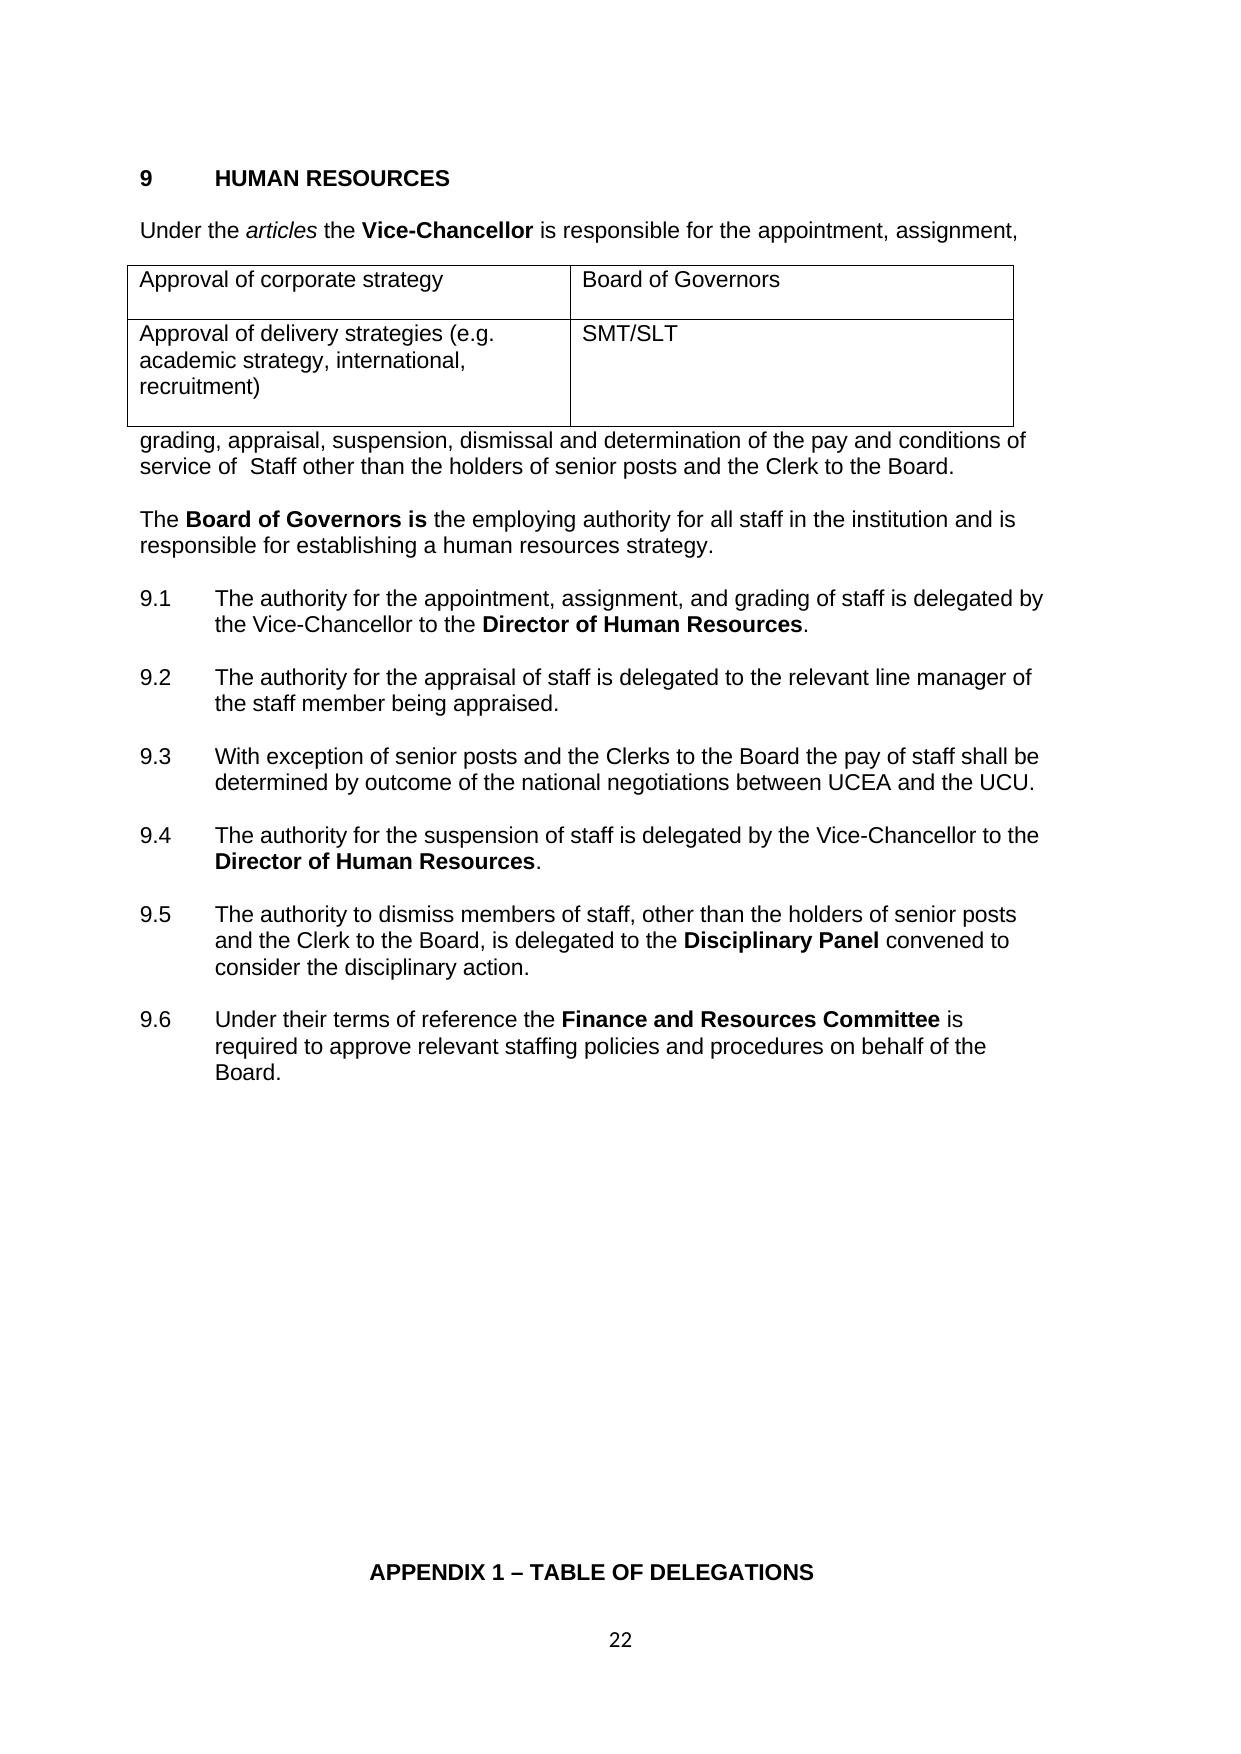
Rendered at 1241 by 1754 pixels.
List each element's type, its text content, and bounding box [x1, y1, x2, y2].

text APPENDIX 1 – TABLE OF DELEGATIONS [139, 1558, 1043, 1585]
text 9.4 The authority for the suspension of staff is delegated by the Vice-Chancellor to the Director of Human Resources. [139, 822, 1043, 875]
text 9.5 The authority to dismiss members of staff, other than the holders of senior posts and the Clerk to the Board, is delegated to the Disciplinary Panel convened to consider the disciplinary action. [139, 901, 1043, 980]
text The Board of Governors is the employing authority for all staff in the institution and is responsible for establishing a human resources strategy. [139, 506, 1043, 558]
table_cell SMT/SLT [571, 320, 1013, 426]
table_header Board of Governors [571, 266, 1013, 319]
text 9.1 The authority for the appointment, assignment, and grading of staff is delegated by the Vice-Chancellor to the Director of Human Resources. [139, 585, 1043, 637]
text 9.2 The authority for the appraisal of staff is delegated to the relevant line manager of the staff member being appraised. [139, 664, 1043, 717]
text Under the articles the Vice-Chancellor is responsible for the appointment, assignment, grading, appraisal, suspension, dismissal and determination of the pay and conditions of service of Staff other than the holders of senior posts and the Clerk to the Board. [139, 217, 1043, 479]
text 9.6 Under their terms of reference the Finance and Resources Committee is required to approve relevant staffing policies and procedures on behalf of the Board. [139, 1006, 1043, 1086]
text 9.3 With exception of senior posts and the Clerks to the Board the pay of staff shall be determined by outcome of the national negotiations between UCEA and the UCU. [139, 743, 1043, 796]
list HUMAN RESOURCES [139, 164, 1043, 191]
table_header Approval of corporate strategy [128, 266, 570, 319]
table_cell Approval of delivery strategies (e.g. academic strategy, international, recruitment) [128, 320, 570, 426]
